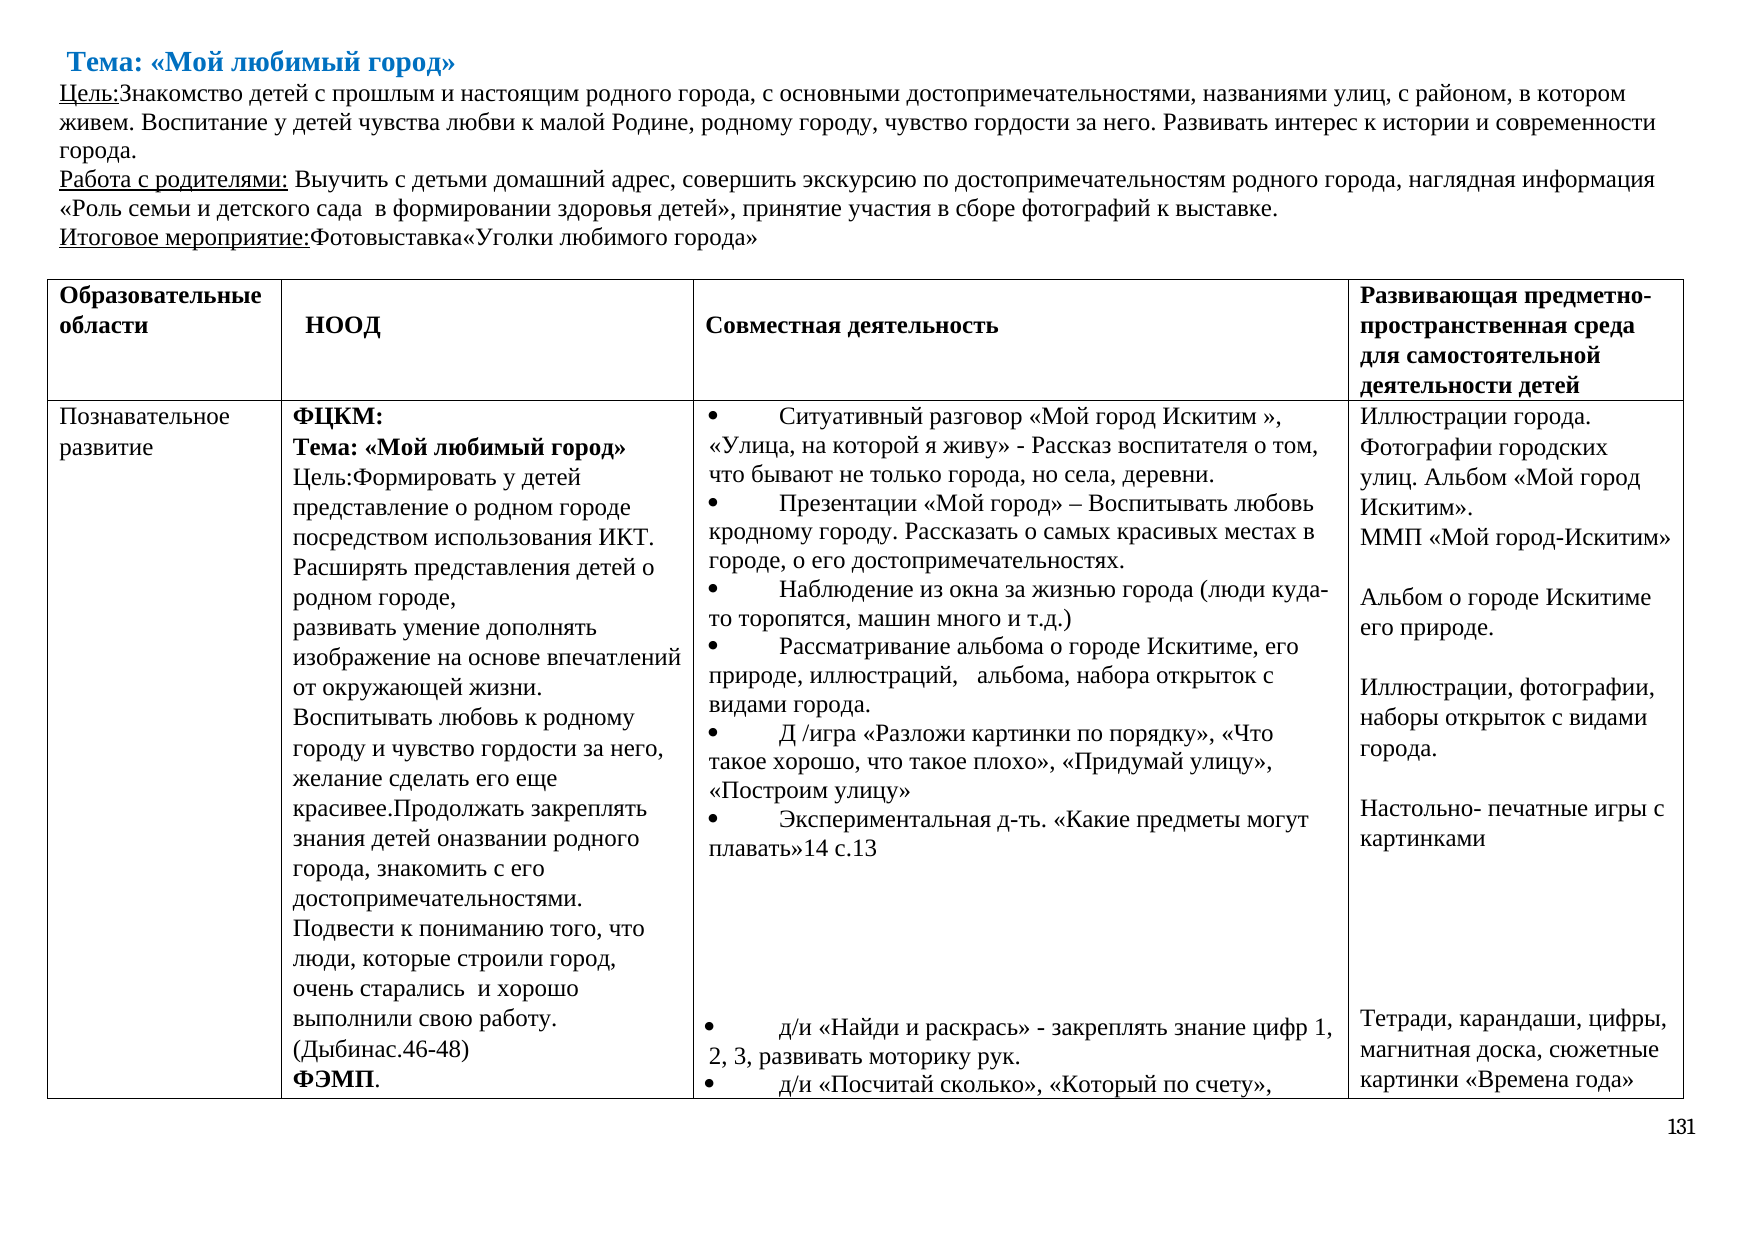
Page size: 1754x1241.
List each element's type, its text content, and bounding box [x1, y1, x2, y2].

text Итоговое мероприятие:Фотовыставка«Уголки любимого города» [59, 222, 1695, 250]
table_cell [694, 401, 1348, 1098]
text Цель:Знакомство детей с прошлым и настоящим родного города, с основными достопримечательностями, названиями улиц, с районом, в котором живем. Воспитание у детей чувства любви к малой Родине, родному городу, чувство гордости за него. Развивать интерес к истории и современности города. [59, 78, 1695, 164]
text Работа с родителями: Выучить с детьми домашний адрес, совершить экскурсию по достопримечательностям родного города, наглядная информация «Роль семьи и детского сада в формировании здоровья детей», принятие участия в сборе фотографий к выставке. [59, 164, 1695, 222]
text Тема: «Мой любимый город» [59, 44, 1695, 78]
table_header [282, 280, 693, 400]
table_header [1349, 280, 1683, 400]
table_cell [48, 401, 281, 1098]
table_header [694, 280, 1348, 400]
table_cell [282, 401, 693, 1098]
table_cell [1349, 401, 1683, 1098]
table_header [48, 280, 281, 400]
